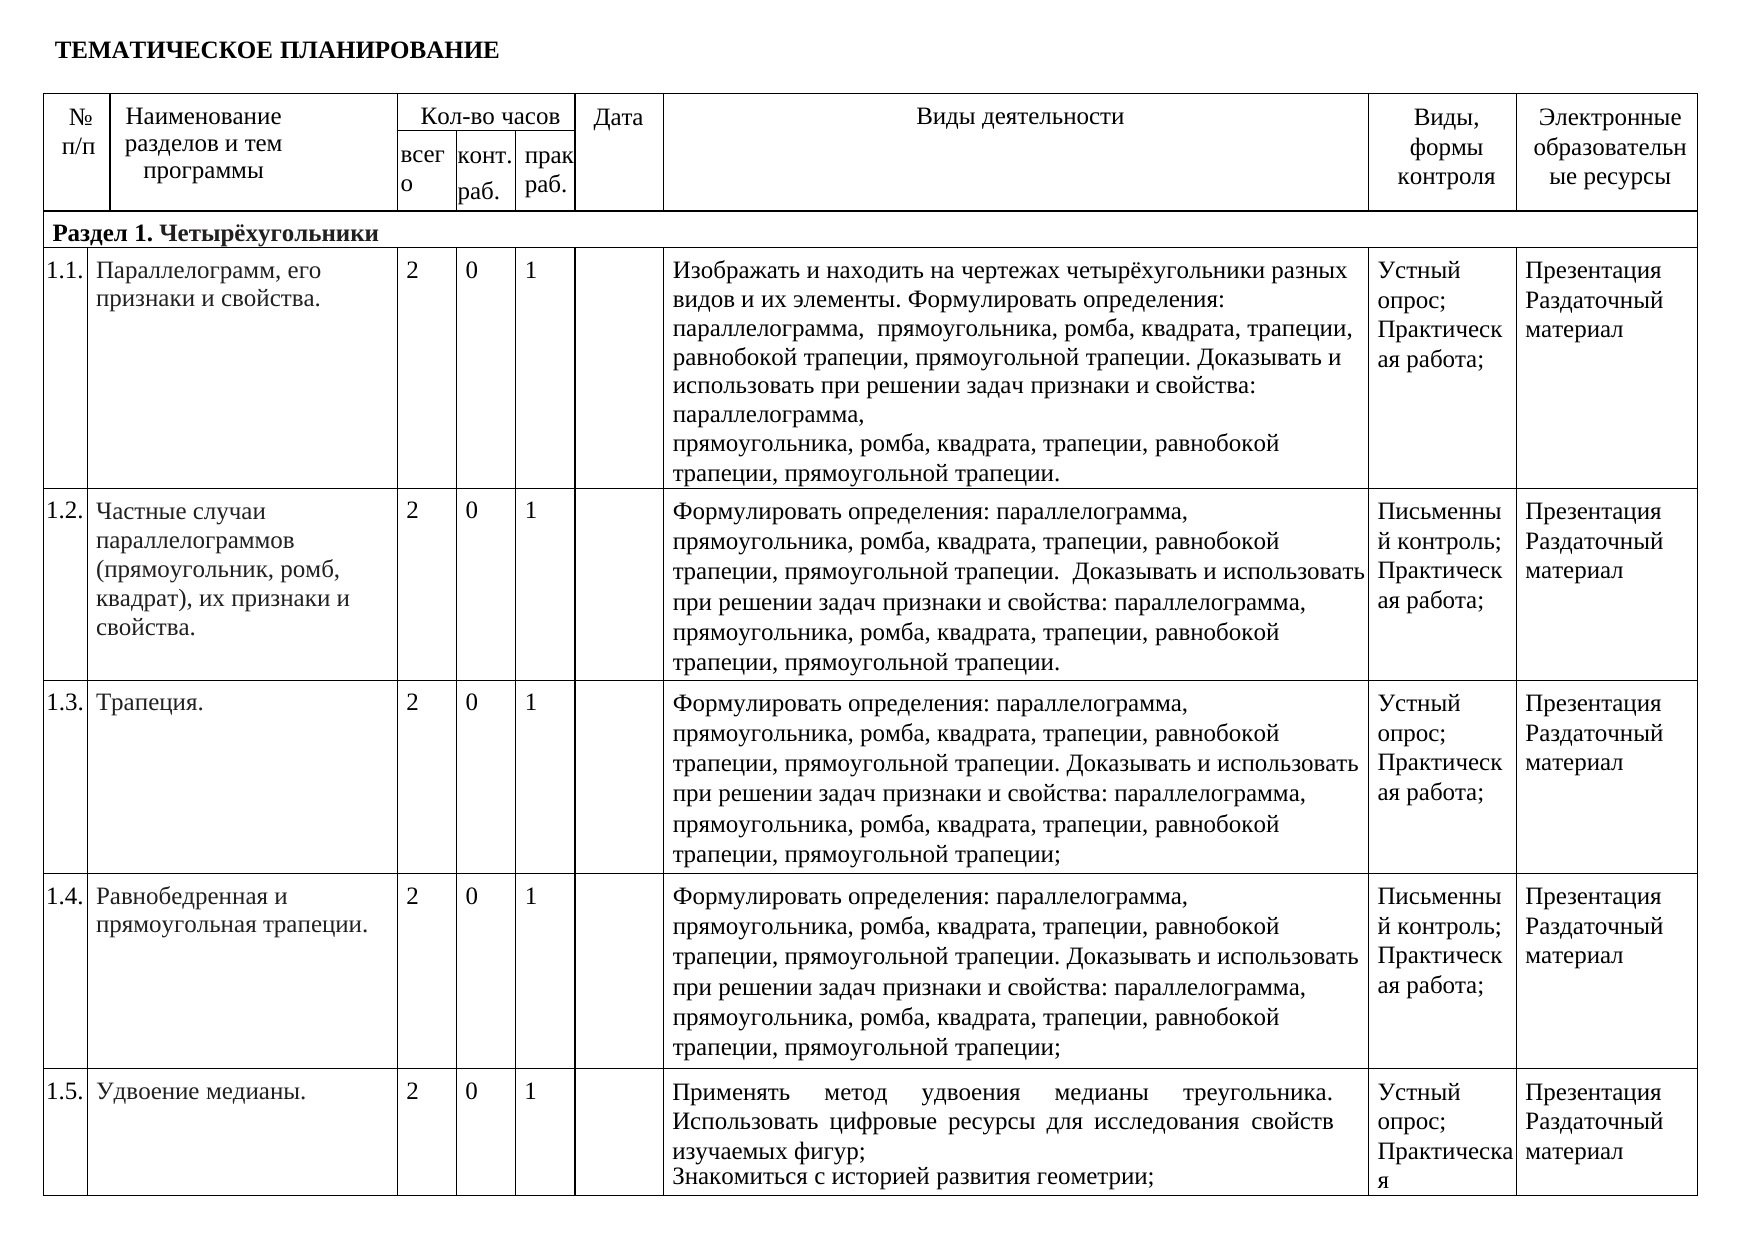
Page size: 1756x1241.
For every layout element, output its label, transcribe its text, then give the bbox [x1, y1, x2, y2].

table_header Кол-во часов [398, 94, 574, 130]
table_cell 1.2. [44, 489, 87, 680]
table_cell Удвоение медианы. [88, 1069, 397, 1195]
table_header № п/п [44, 94, 109, 210]
table_cell Равнобедренная и прямоугольная трапеции. [88, 874, 397, 1068]
table_cell Параллелограмм, его признаки и свойства. [88, 248, 397, 488]
table_cell 2 [398, 489, 456, 680]
table_cell 1 [516, 248, 574, 488]
table_cell 1.5. [44, 1069, 87, 1195]
table_cell 2 [398, 681, 456, 873]
table_cell 1.3. [44, 681, 87, 873]
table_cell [664, 1069, 1368, 1195]
table_cell всего [398, 131, 456, 210]
table_cell 2 [398, 874, 456, 1068]
text ТЕМАТИЧЕСКОЕ ПЛАНИРОВАНИЕ [54, 36, 1653, 64]
table_cell Презентация Раздаточный материал [1517, 681, 1697, 873]
table_cell Устный опрос; Практическая работа; [1369, 681, 1516, 873]
table_cell Формулировать определения: параллелограмма, прямоугольника, ромба, квадрата, трапеции, равнобокой трапеции, прямоугольной трапеции. Доказывать и использовать при решении задач признаки и свойства: параллелограмма, прямоугольника, ромба, квадрата, трапеции, равнобокой трапеции, прямоугольной трапеции; [664, 874, 1368, 1068]
table_cell Изображать и находить на чертежах четырёхугольники разных видов и их элементы. Формулировать определения: параллелограмма, прямоугольника, ромба, квадрата, трапеции, равнобокой трапеции, прямоугольной трапеции. Доказывать и использовать при решении задач признаки и свойства: параллелограмма, прямоугольника, ромба, квадрата, трапеции, равнобокой трапеции, прямоугольной трапеции. [664, 248, 1368, 488]
table_cell Трапеция. [88, 681, 397, 873]
table_cell [576, 489, 663, 680]
table_cell Раздел 1. Четырёхугольники [44, 212, 1697, 247]
table_cell прак раб. [516, 131, 574, 210]
table_cell 0 [457, 1069, 515, 1195]
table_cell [1517, 1069, 1697, 1195]
table_cell Частные случаи параллелограммов (прямоугольник, ромб, квадрат), их признаки и свойства. [88, 489, 397, 680]
table_cell Презентация Раздаточный материал [1517, 874, 1697, 1068]
table_cell Презентация Раздаточный материал [1517, 489, 1697, 680]
table_cell 0 [457, 681, 515, 873]
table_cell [1369, 1069, 1516, 1195]
table_cell Письменный контроль; Практическая работа; [1369, 874, 1516, 1068]
table_header Виды, формы контроля [1369, 94, 1516, 210]
table_header Дата [576, 94, 663, 210]
table_cell 0 [457, 874, 515, 1068]
table_cell 1 [516, 1069, 574, 1195]
table_cell 1.1. [44, 248, 87, 488]
table_cell 2 [398, 1069, 456, 1195]
table_cell [576, 248, 663, 488]
table_header Электронные образовательные ресурсы [1517, 94, 1697, 210]
table_cell Формулировать определения: параллелограмма, прямоугольника, ромба, квадрата, трапеции, равнобокой трапеции, прямоугольной трапеции. Доказывать и использовать при решении задач признаки и свойства: параллелограмма, прямоугольника, ромба, квадрата, трапеции, равнобокой трапеции, прямоугольной трапеции; [664, 681, 1368, 873]
table_cell [576, 681, 663, 873]
table_cell [576, 1069, 663, 1195]
table_cell конт. раб. [457, 131, 515, 210]
table_cell Формулировать определения: параллелограмма, прямоугольника, ромба, квадрата, трапеции, равнобокой трапеции, прямоугольной трапеции. Доказывать и использовать при решении задач признаки и свойства: параллелограмма, прямоугольника, ромба, квадрата, трапеции, равнобокой трапеции, прямоугольной трапеции. [664, 489, 1368, 680]
table_cell 2 [398, 248, 456, 488]
table_cell 1.4. [44, 874, 87, 1068]
table_cell 0 [457, 489, 515, 680]
table_cell 1 [516, 874, 574, 1068]
table_cell Презентация Раздаточный материал [1517, 248, 1697, 488]
table_cell 1 [516, 489, 574, 680]
table_cell [576, 874, 663, 1068]
table_cell Устный опрос; Практическая работа; [1369, 248, 1516, 488]
table_header Наименование разделов и тем программы [111, 94, 397, 210]
table_cell 1 [516, 681, 574, 873]
table_cell Письменный контроль; Практическая работа; [1369, 489, 1516, 680]
table_header Виды деятельности [664, 94, 1368, 210]
table_cell 0 [457, 248, 515, 488]
